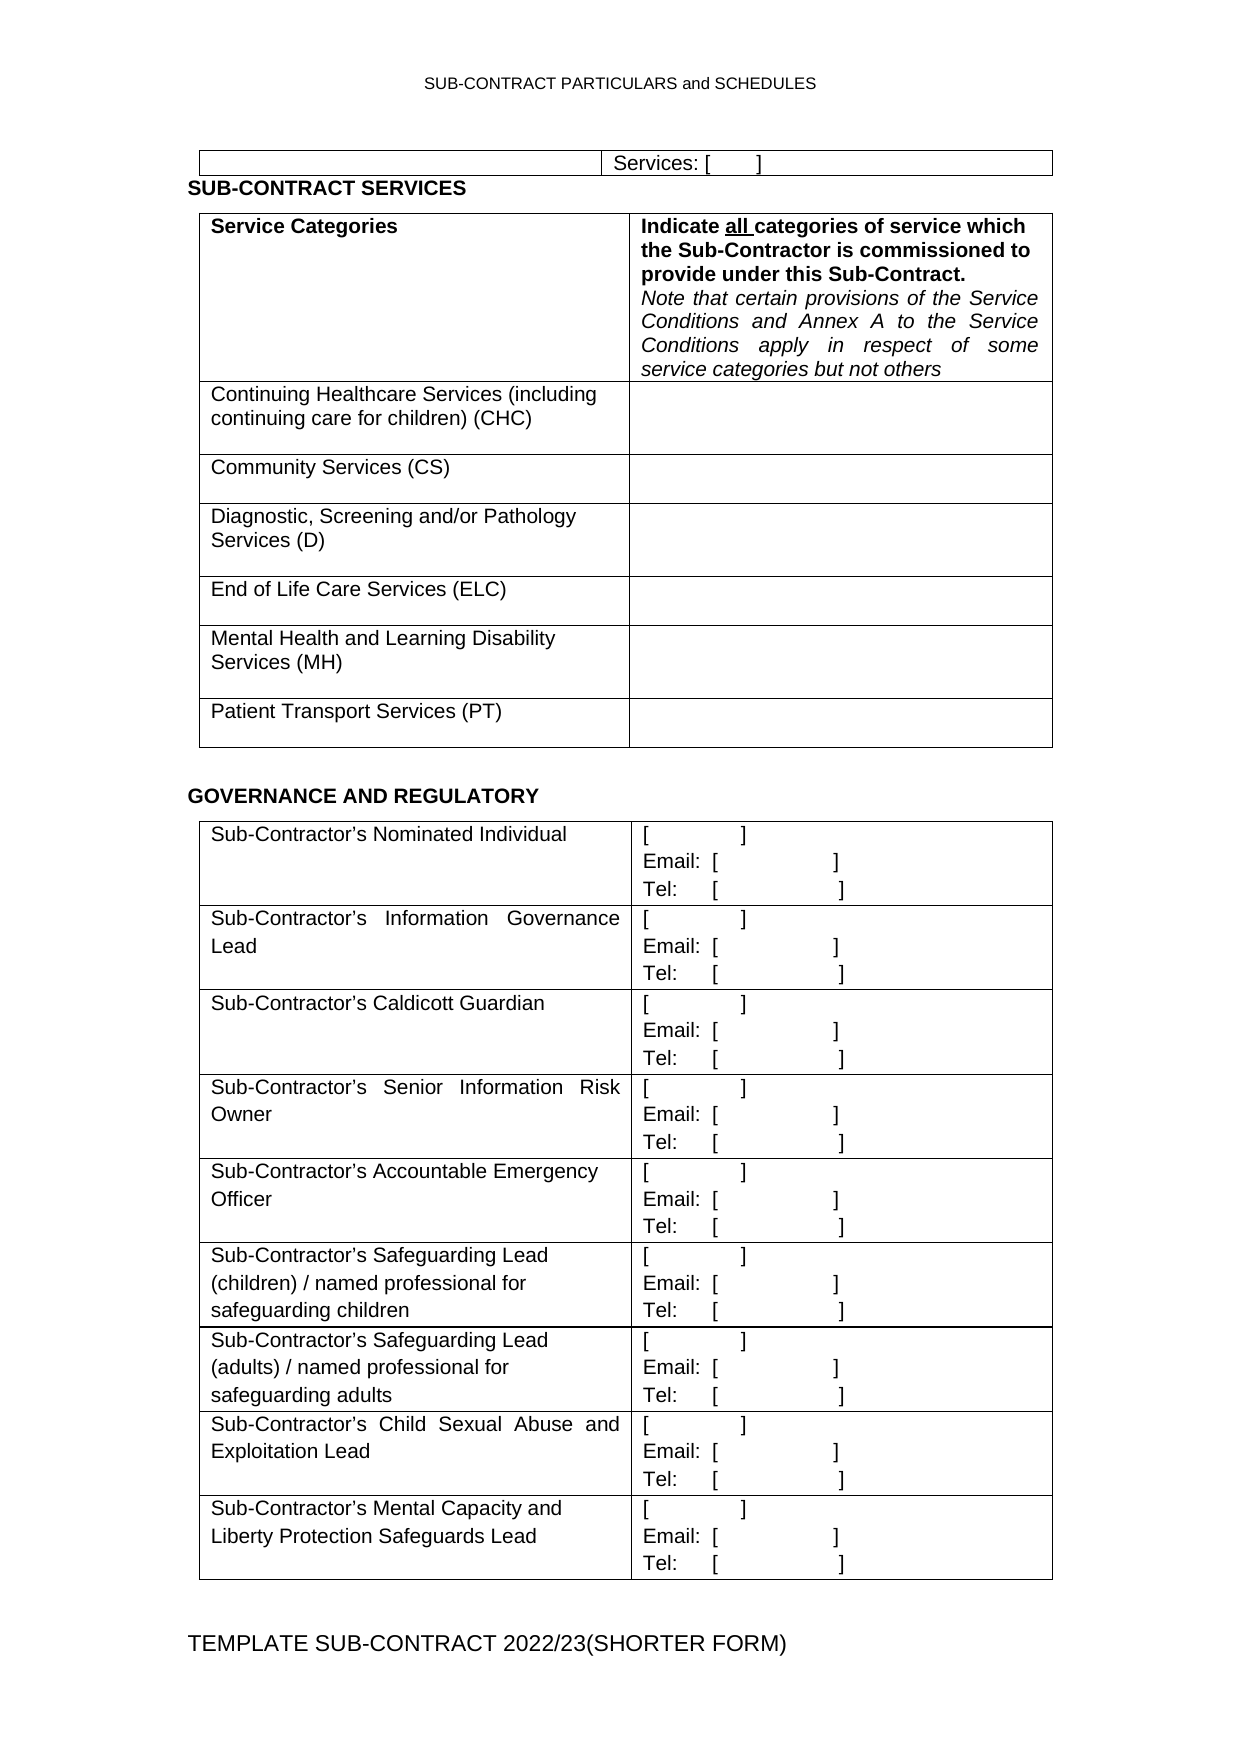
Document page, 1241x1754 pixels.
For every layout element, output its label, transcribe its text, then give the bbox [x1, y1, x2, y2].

table_cell [ ] Email: [ ] Tel: [ ] [632, 1412, 1052, 1495]
table_cell Patient Transport Services (PT) [200, 699, 629, 747]
table_cell Sub-Contractor’s Safeguarding Lead (children) / named professional for safeguarding children [200, 1243, 631, 1326]
table_cell Community Services (CS) [200, 455, 629, 503]
table_cell [ ] Email: [ ] Tel: [ ] [632, 990, 1052, 1074]
table_cell [630, 577, 1052, 625]
table_cell [630, 382, 1052, 454]
table_cell [ ] Email: [ ] Tel: [ ] [632, 1496, 1052, 1579]
table_cell [630, 699, 1052, 747]
table_cell Diagnostic, Screening and/or Pathology Services (D) [200, 504, 629, 576]
table_cell Sub-Contractor’s Caldicott Guardian [200, 990, 631, 1074]
table_cell Mental Health and Learning Disability Services (MH) [200, 626, 629, 698]
table_cell [ ] Email: [ ] Tel: [ ] [632, 1159, 1052, 1242]
table_cell [630, 455, 1052, 503]
table_header Service Categories [200, 214, 629, 381]
table_cell Sub-Contractor’s Mental Capacity and Liberty Protection Safeguards Lead [200, 1496, 631, 1579]
table_header Sub-Contractor’s Nominated Individual [200, 822, 631, 905]
table_cell [ ] Email: [ ] Tel: [ ] [632, 1328, 1052, 1411]
table_cell [ ] Email: [ ] Tel: [ ] [632, 1075, 1052, 1158]
table_cell [ ] Email: [ ] Tel: [ ] [632, 906, 1052, 989]
table_cell Sub-Contractor’s Safeguarding Lead (adults) / named professional for safeguarding adults [200, 1328, 631, 1411]
table_cell Sub-Contractor’s Child Sexual Abuse and Exploitation Lead [200, 1412, 631, 1495]
table_cell End of Life Care Services (ELC) [200, 577, 629, 625]
text SUB-CONTRACT SERVICES [187, 176, 1053, 200]
table_cell [ ] Email: [ ] Tel: [ ] [632, 1243, 1052, 1326]
table_header [ ] Email: [ ] Tel: [ ] [632, 822, 1052, 905]
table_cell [602, 151, 1052, 175]
table_cell Continuing Healthcare Services (including continuing care for children) (CHC) [200, 382, 629, 454]
table_cell [630, 504, 1052, 576]
table_cell Sub-Contractor’s Information Governance Lead [200, 906, 631, 989]
table_cell [630, 626, 1052, 698]
table_cell Sub-Contractor’s Accountable Emergency Officer [200, 1159, 631, 1242]
table_header Indicate all categories of service which the Sub-Contractor is commissioned to provide under this Sub-Contract. Note that certain provisions of the Service Conditions and Annex A to the Service Conditions apply in respect of some service categories but not others [630, 214, 1052, 381]
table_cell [200, 151, 601, 175]
table_cell Sub-Contractor’s Senior Information Risk Owner [200, 1075, 631, 1158]
text GOVERNANCE AND REGULATORY [187, 784, 1053, 808]
